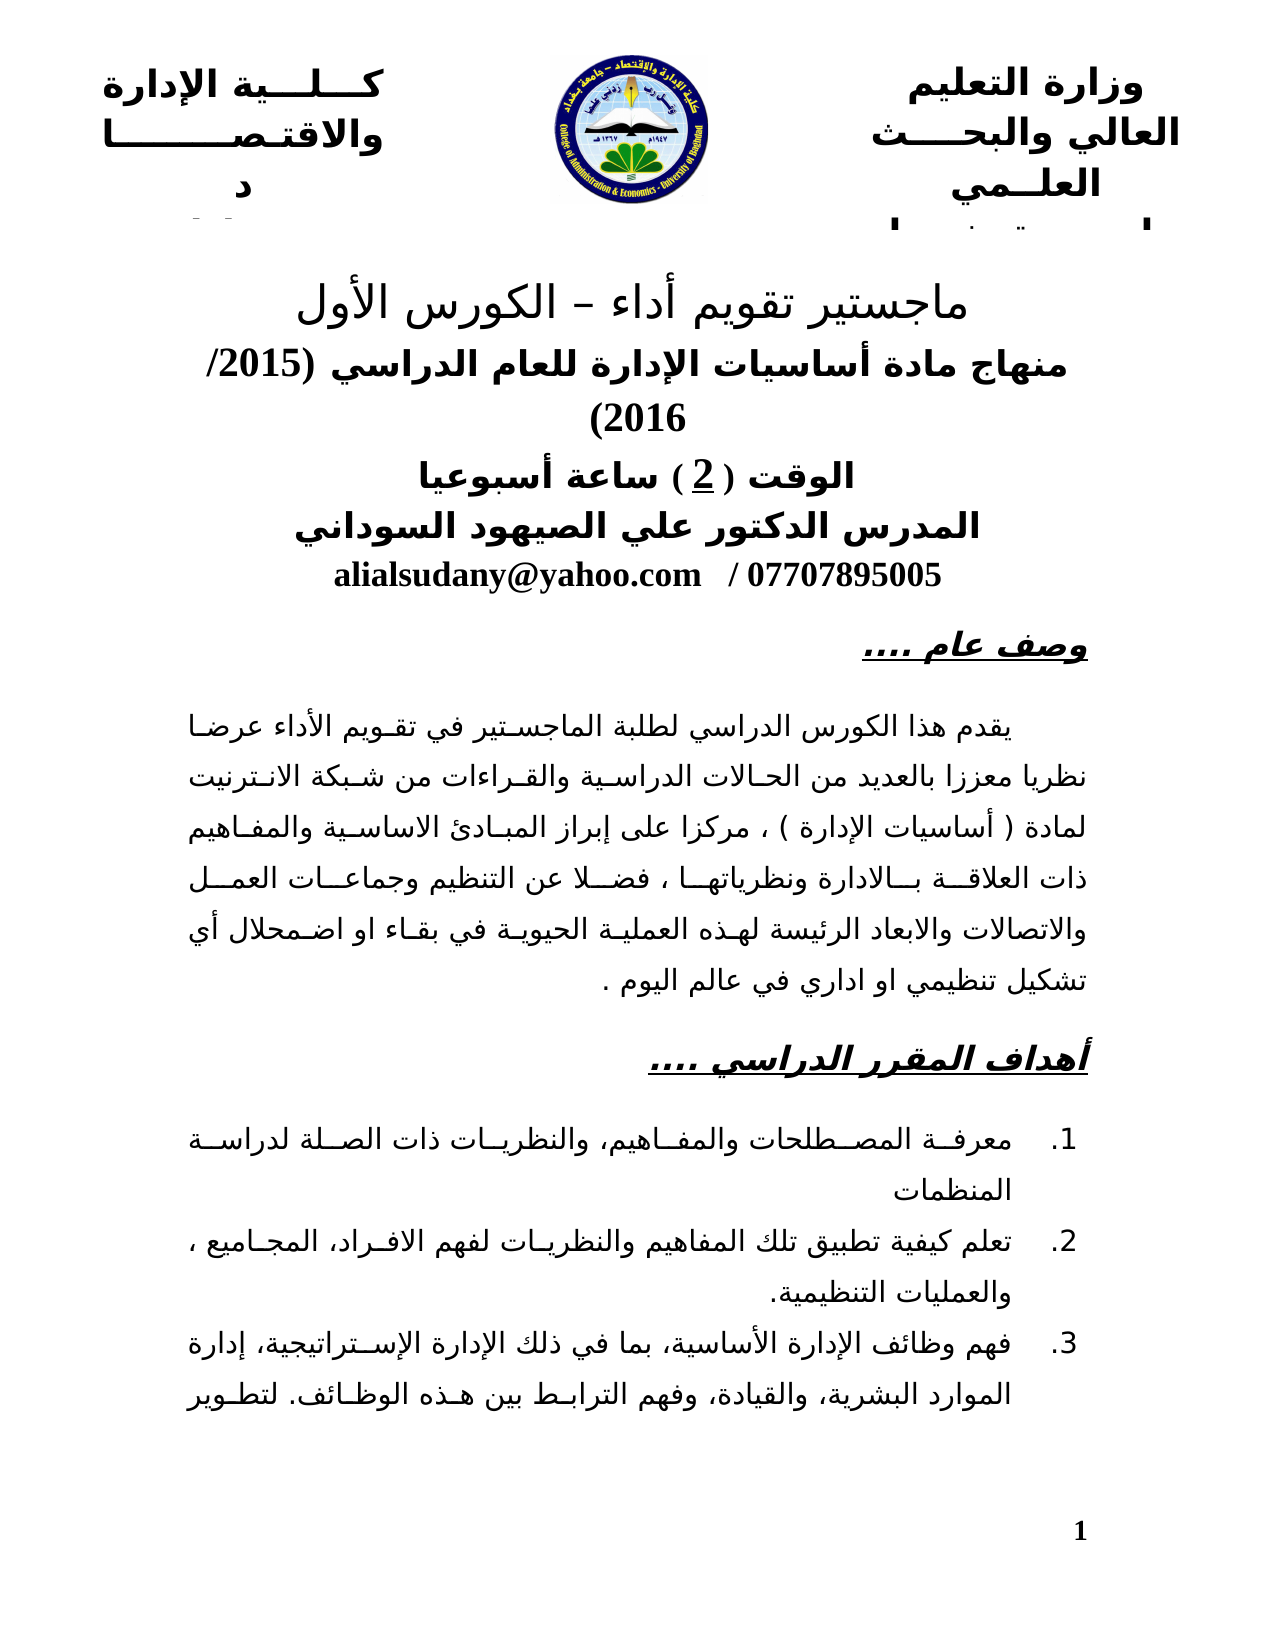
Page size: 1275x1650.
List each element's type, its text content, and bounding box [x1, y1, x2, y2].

text وصف عام .... [187, 626, 1087, 664]
text المدرس الدكتور علي الصيهود السوداني [187, 506, 1087, 547]
text أهداف المقرر الدراسي .... [187, 1039, 1087, 1078]
list معرفة المصطلحات والمفاهيم، والنظريات ذات الصلة لدراسة المنظمات [187, 1123, 1050, 1208]
text يقدم هذا الكورس الدراسي لطلبة الماجستير في تقويم الأداء عرضا نظريا معززا بالعديد من الحالات الدراسية والقراءات من شبكة الانترنيت لمادة ( أساسيات الإدارة ) ، مركزا على إبراز المبادئ الاساسية والمفاهيم ذات العلاقة بالادارة ونظرياتها ، فضلا عن التنظيم وجماعات العمل والاتصالات والابعاد الرئيسة لهذه العملية الحيوية في بقاء او اضمحلال أي تشكيل تنظيمي او اداري في عالم اليوم . [187, 709, 1087, 997]
text alialsudany@yahoo.com / 07707895005 [187, 553, 1087, 594]
list تعلم كيفية تطبيق تلك المفاهيم والنظريات لفهم الافراد، المجاميع ، والعمليات التنظيمية. [187, 1224, 1050, 1309]
text منهاج مادة أساسيات الإدارة للعام الدراسي (2015/ 2016) [187, 337, 1087, 441]
picture [550, 55, 709, 204]
text ماجستير تقويم أداء – الكورس الأول [122, 276, 1144, 329]
text الوقت ( 2 ) ساعة أسبوعيا [187, 448, 1087, 498]
